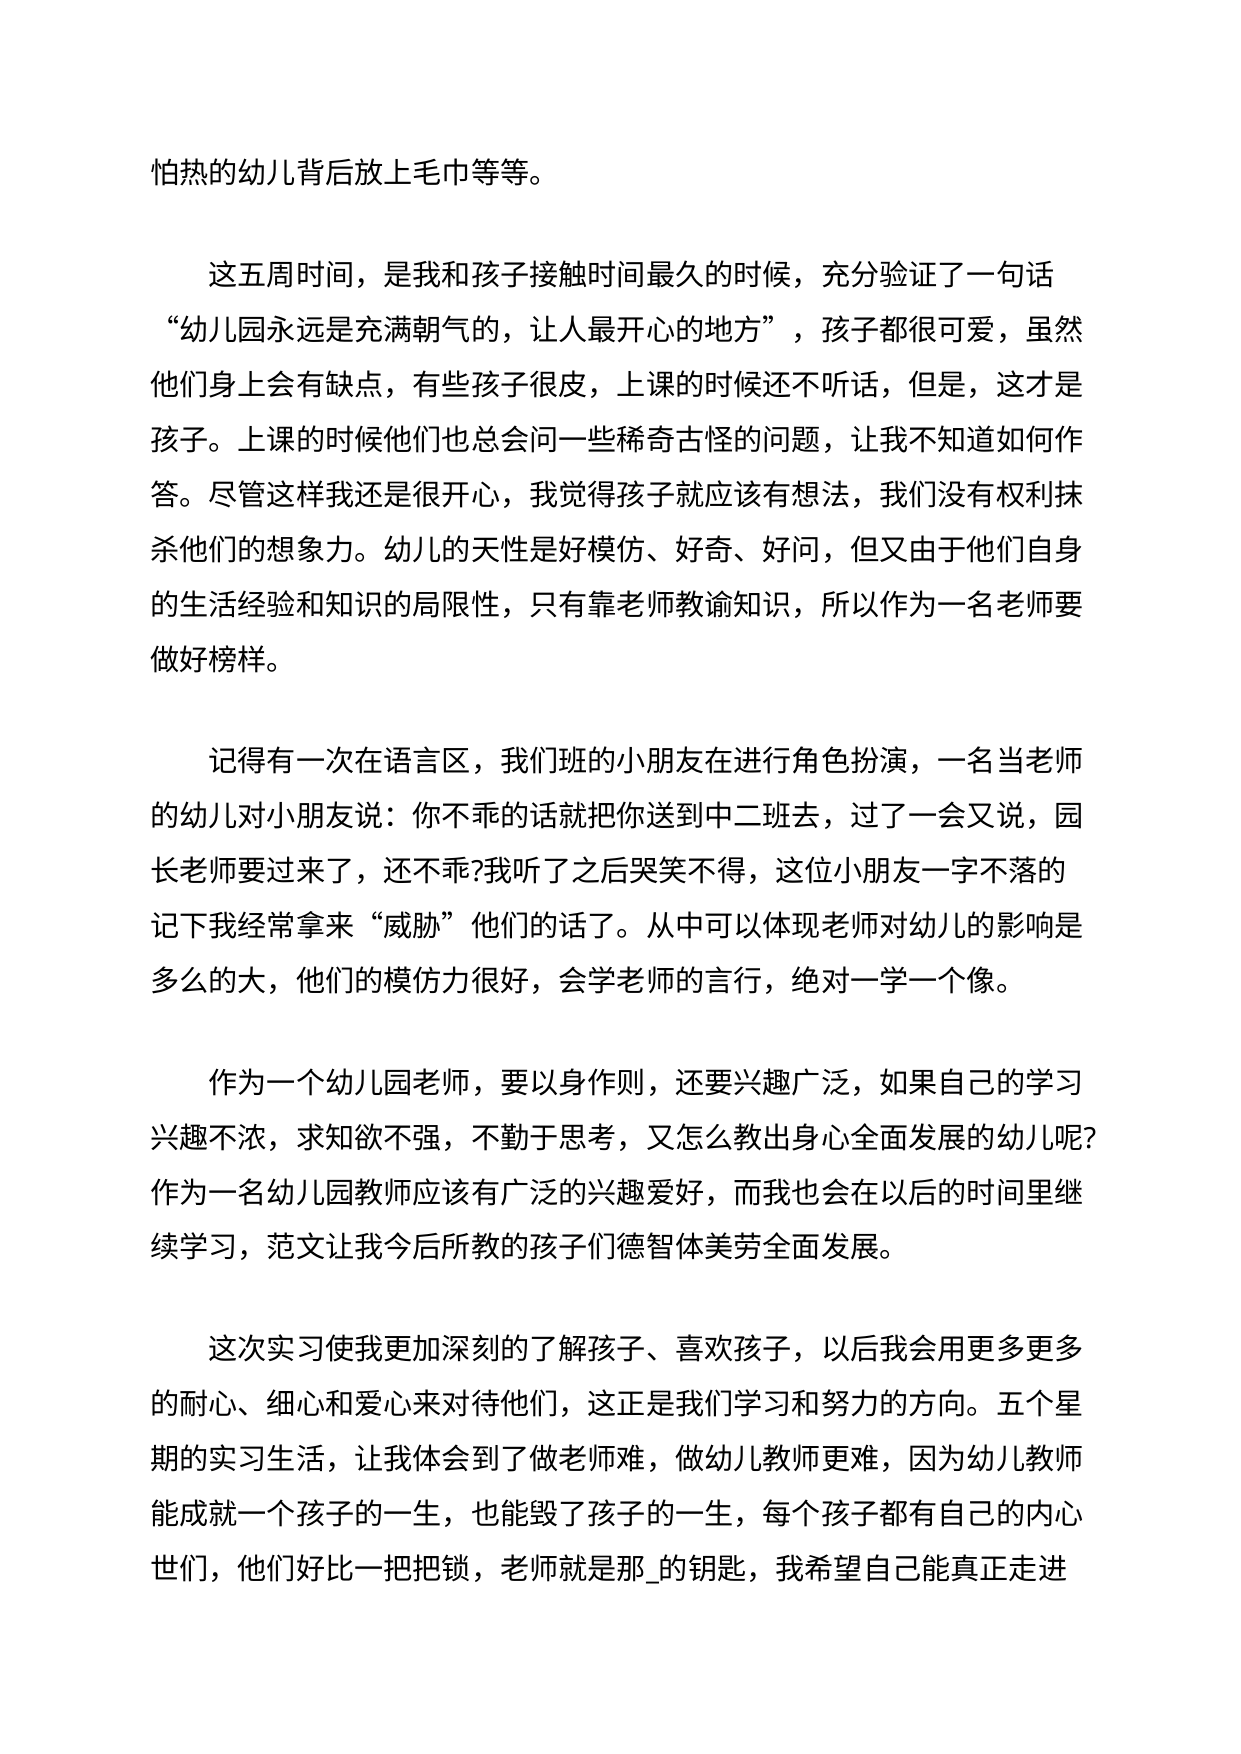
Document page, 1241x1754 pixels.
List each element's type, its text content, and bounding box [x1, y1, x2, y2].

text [150, 1326, 1090, 1588]
text 这五周时间，是我和孩子接触时间最久的时候，充分验证了一句话“幼儿园永远是充满朝气的，让人最开心的地方”，孩子都很可爱，虽然他们身上会有缺点，有些孩子很皮，上课的时候还不听话，但是，这才是孩子。上课的时候他们也总会问一些稀奇古怪的问题，让我不知道如何作答。尽管这样我还是很开心，我觉得孩子就应该有想法，我们没有权利抹杀他们的想象力。幼儿的天性是好模仿、好奇、好问，但又由于他们自身的生活经验和知识的局限性，只有靠老师教谕知识，所以作为一名老师要做好榜样。 [150, 252, 1090, 678]
text 记得有一次在语言区，我们班的小朋友在进行角色扮演，一名当老师的幼儿对小朋友说：你不乖的话就把你送到中二班去，过了一会又说，园长老师要过来了，还不乖?我听了之后哭笑不得，这位小朋友一字不落的记下我经常拿来“威胁”他们的话了。从中可以体现老师对幼儿的影响是多么的大，他们的模仿力很好，会学老师的言行，绝对一学一个像。 [150, 738, 1090, 1000]
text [150, 150, 1090, 192]
text 作为一个幼儿园老师，要以身作则，还要兴趣广泛，如果自己的学习兴趣不浓，求知欲不强，不勤于思考，又怎么教出身心全面发展的幼儿呢?作为一名幼儿园教师应该有广泛的兴趣爱好，而我也会在以后的时间里继续学习，范文让我今后所教的孩子们德智体美劳全面发展。 [150, 1059, 1090, 1266]
